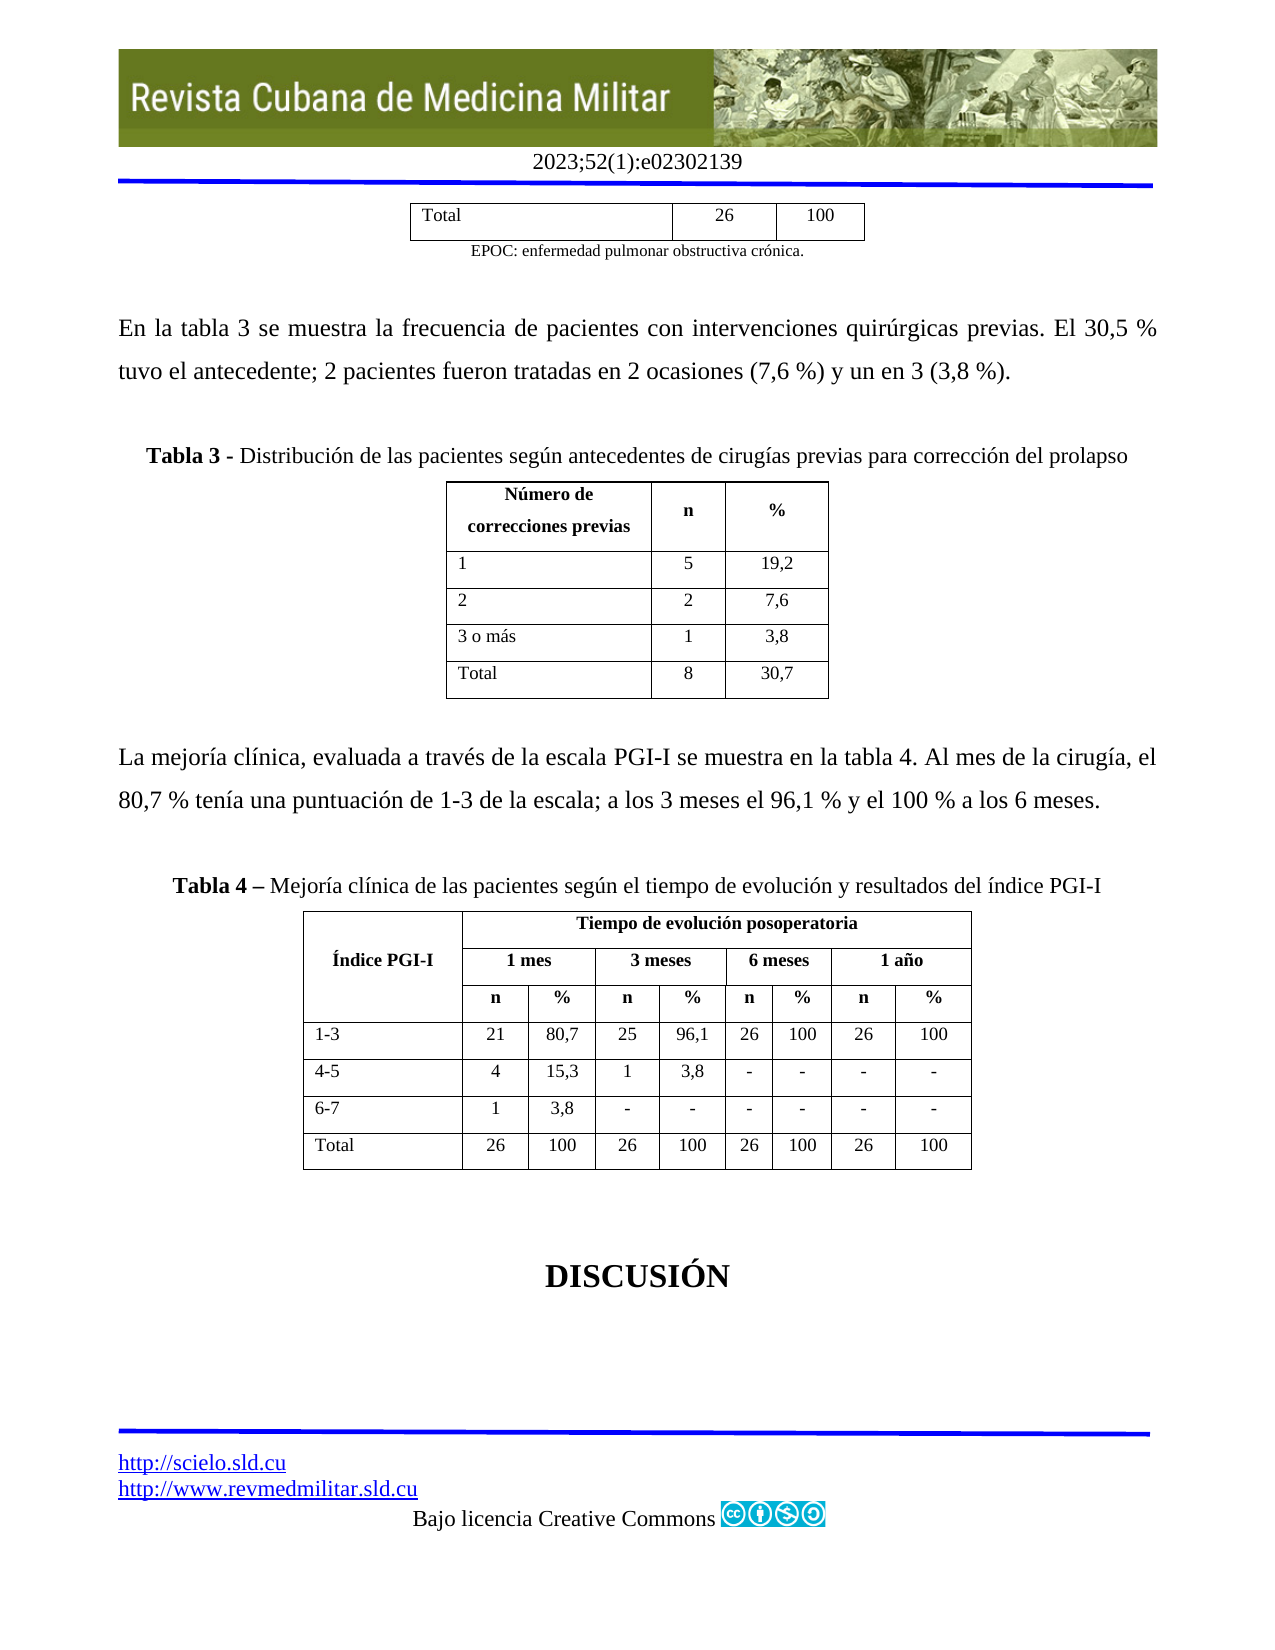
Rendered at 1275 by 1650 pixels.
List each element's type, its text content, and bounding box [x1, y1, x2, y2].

table_cell % [660, 986, 725, 1022]
table_cell 26 [726, 1134, 772, 1169]
text En la tabla 3 se muestra la frecuencia de pacientes con intervenciones quirúrgicas previas. El 30,5 % tuvo el antecedente; 2 pacientes fueron tratadas en 2 ocasiones (7,6 %) y un en 3 (3,8 %). [118, 313, 1157, 384]
table_header Tiempo de evolución posoperatoria [463, 912, 971, 948]
table_cell 8 [652, 662, 725, 698]
table_cell n [726, 986, 772, 1022]
table_cell 2 [652, 589, 725, 624]
table_cell 15,3 [529, 1060, 595, 1096]
table_cell 5 [652, 552, 725, 587]
table_header Número de correcciones previas [447, 483, 651, 551]
table_cell - [726, 1097, 772, 1132]
table_cell Total [411, 204, 672, 240]
table_cell 4 [463, 1060, 528, 1096]
table_cell 2 [447, 589, 651, 624]
table_cell 1 [447, 552, 651, 587]
text DISCUSIÓN [118, 1257, 1157, 1295]
table_cell 100 [773, 1023, 831, 1059]
table_cell n [463, 986, 528, 1022]
table_cell 1 [463, 1097, 528, 1132]
table_cell Total [304, 1134, 462, 1169]
table_cell 1 [652, 625, 725, 661]
table_cell 19,2 [726, 552, 828, 587]
table_cell n [832, 986, 895, 1022]
table_cell 100 [529, 1134, 595, 1169]
text Tabla 3 - Distribución de las pacientes según antecedentes de cirugías previas para corrección del prolapso [118, 442, 1157, 468]
table_cell 3 meses [596, 949, 726, 985]
table_cell - [726, 1060, 772, 1096]
table_cell 3,8 [660, 1060, 725, 1096]
table_cell 26 [832, 1134, 895, 1169]
table_cell n [596, 986, 659, 1022]
table_header Índice PGI-I [304, 912, 462, 1022]
table_cell % [896, 986, 971, 1022]
table_cell 96,1 [660, 1023, 725, 1059]
table_cell 26 [673, 204, 776, 240]
table_cell 6-7 [304, 1097, 462, 1132]
table_cell % [773, 986, 831, 1022]
picture [720, 1501, 826, 1527]
table_cell 100 [896, 1134, 971, 1169]
table_cell 1 [596, 1060, 659, 1096]
table_cell Total [447, 662, 651, 698]
table_cell 21 [463, 1023, 528, 1059]
table_cell % [529, 986, 595, 1022]
table_cell - [596, 1097, 659, 1132]
table_cell 100 [896, 1023, 971, 1059]
table_cell 100 [773, 1134, 831, 1169]
table_cell - [896, 1097, 971, 1132]
table_cell 100 [777, 204, 864, 240]
table_cell 3,8 [529, 1097, 595, 1132]
table_cell 100 [660, 1134, 725, 1169]
table_cell 1 año [832, 949, 971, 985]
table_cell 3,8 [726, 625, 828, 661]
table_cell 26 [726, 1023, 772, 1059]
table_cell - [832, 1097, 895, 1132]
text La mejoría clínica, evaluada a través de la escala PGI-I se muestra en la tabla 4. Al mes de la cirugía, el 80,7 % tenía una puntuación de 1-3 de la escala; a los 3 meses el 96,1 % y el 100 % a los 6 meses. [118, 742, 1157, 814]
table_cell - [773, 1060, 831, 1096]
table_cell 6 meses [727, 949, 831, 985]
picture [118, 49, 1158, 147]
table_cell 30,7 [726, 662, 828, 698]
table_cell 26 [832, 1023, 895, 1059]
table_cell 80,7 [529, 1023, 595, 1059]
text EPOC: enfermedad pulmonar obstructiva crónica. [118, 241, 1157, 260]
table_cell - [660, 1097, 725, 1132]
table_cell 3 o más [447, 625, 651, 661]
table_cell 7,6 [726, 589, 828, 624]
table_cell 26 [463, 1134, 528, 1169]
table_cell 25 [596, 1023, 659, 1059]
table_header n [652, 483, 725, 551]
table_cell - [896, 1060, 971, 1096]
table_header % [726, 483, 828, 551]
table_cell 4-5 [304, 1060, 462, 1096]
table_cell - [832, 1060, 895, 1096]
table_cell - [773, 1097, 831, 1132]
table_cell 1 mes [463, 949, 595, 985]
table_cell 1-3 [304, 1023, 462, 1059]
table_cell 26 [596, 1134, 659, 1169]
text Tabla 4 – Mejoría clínica de las pacientes según el tiempo de evolución y resultados del índice PGI-I [118, 872, 1157, 898]
